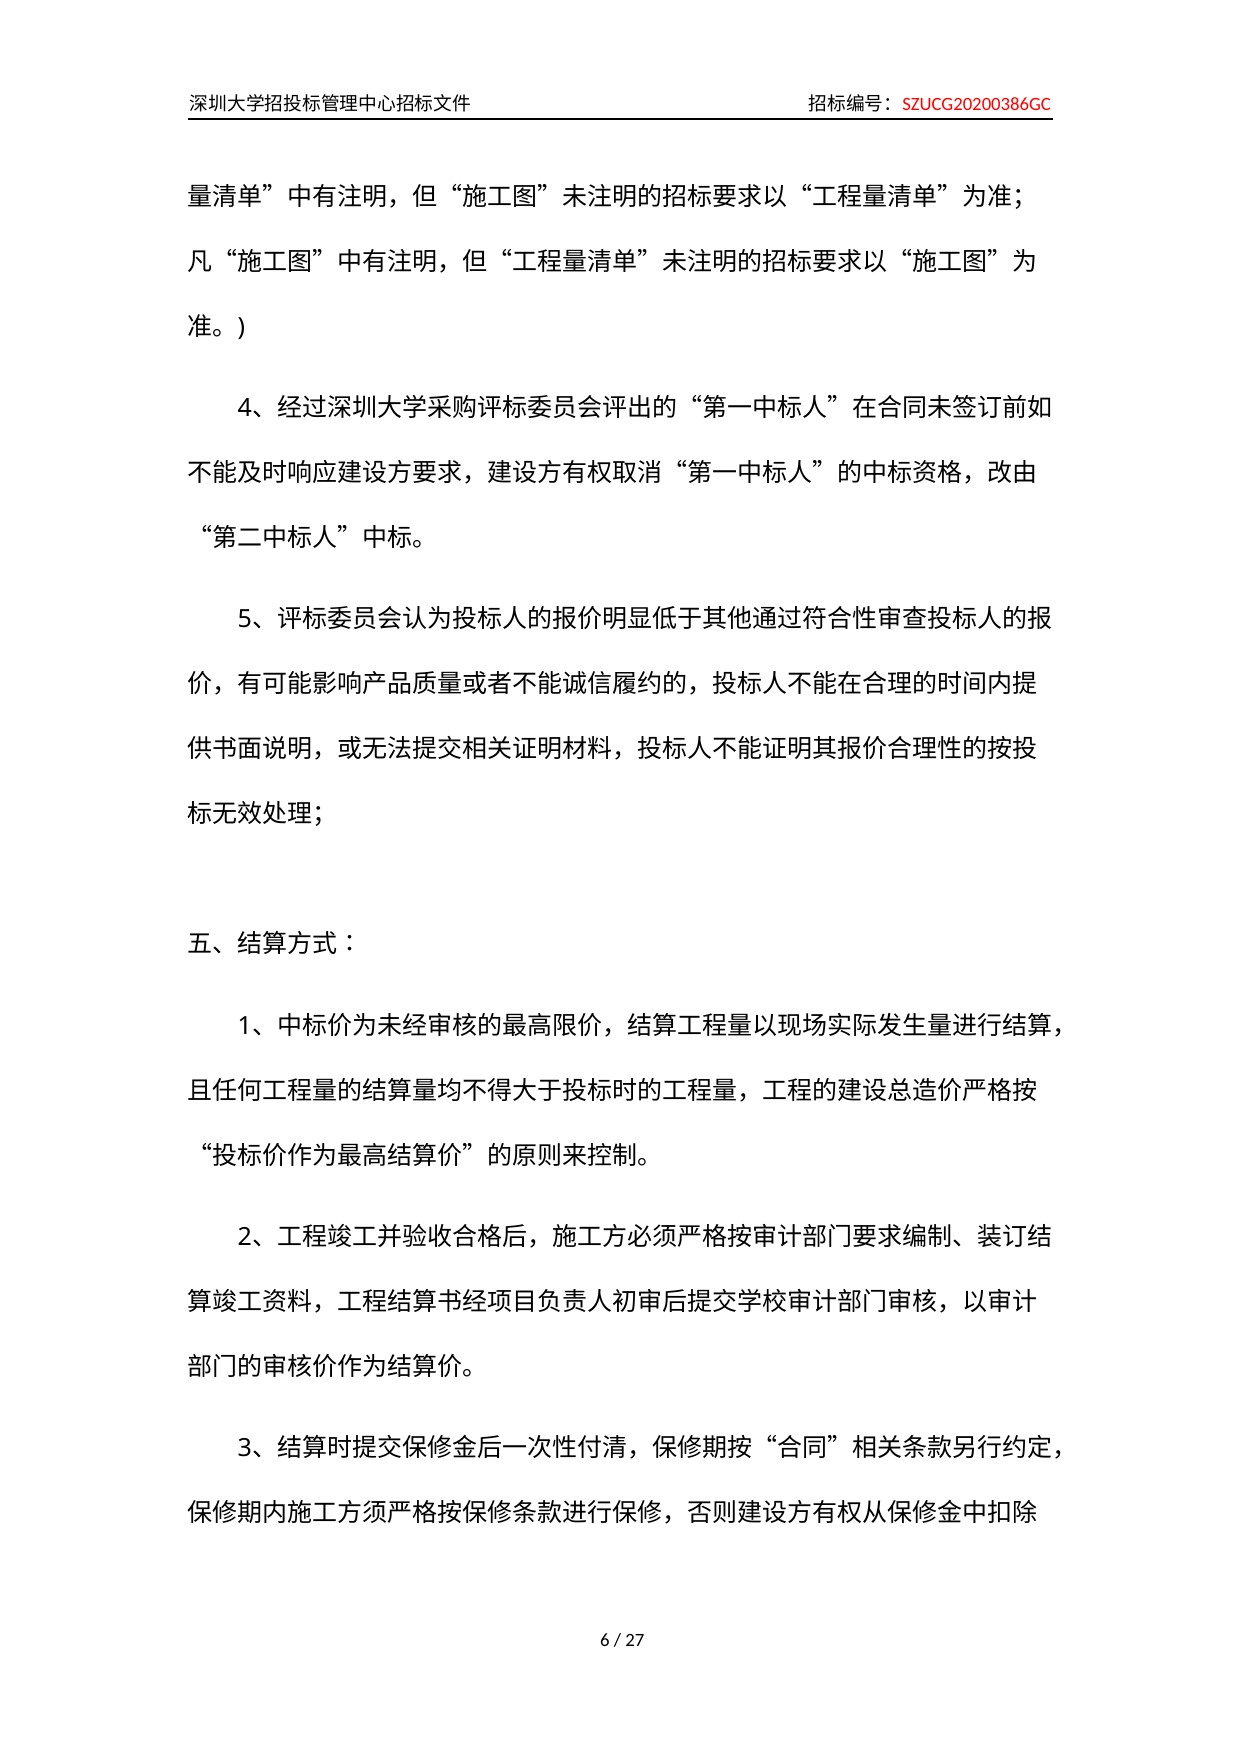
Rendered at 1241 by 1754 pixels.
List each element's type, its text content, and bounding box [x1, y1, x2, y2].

text 五、结算方式∶ [187, 909, 1053, 974]
text 5、评标委员会认为投标人的报价明显低于其他通过符合性审查投标人的报价，有可能影响产品质量或者不能诚信履约的，投标人不能在合理的时间内提供书面说明，或无法提交相关证明材料，投标人不能证明其报价合理性的按投标无效处理； [187, 584, 1053, 844]
text 4、经过深圳大学采购评标委员会评出的“第一中标人”在合同未签订前如不能及时响应建设方要求，建设方有权取消“第一中标人”的中标资格，改由“第二中标人”中标。 [187, 373, 1053, 568]
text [187, 162, 1053, 357]
text 1、中标价为未经审核的最高限价，结算工程量以现场实际发生量进行结算，且任何工程量的结算量均不得大于投标时的工程量，工程的建设总造价严格按“投标价作为最高结算价”的原则来控制。 [187, 991, 1053, 1186]
text 2、工程竣工并验收合格后，施工方必须严格按审计部门要求编制、装订结算竣工资料，工程结算书经项目负责人初审后提交学校审计部门审核，以审计部门的审核价作为结算价。 [187, 1202, 1053, 1397]
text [187, 1413, 1053, 1543]
